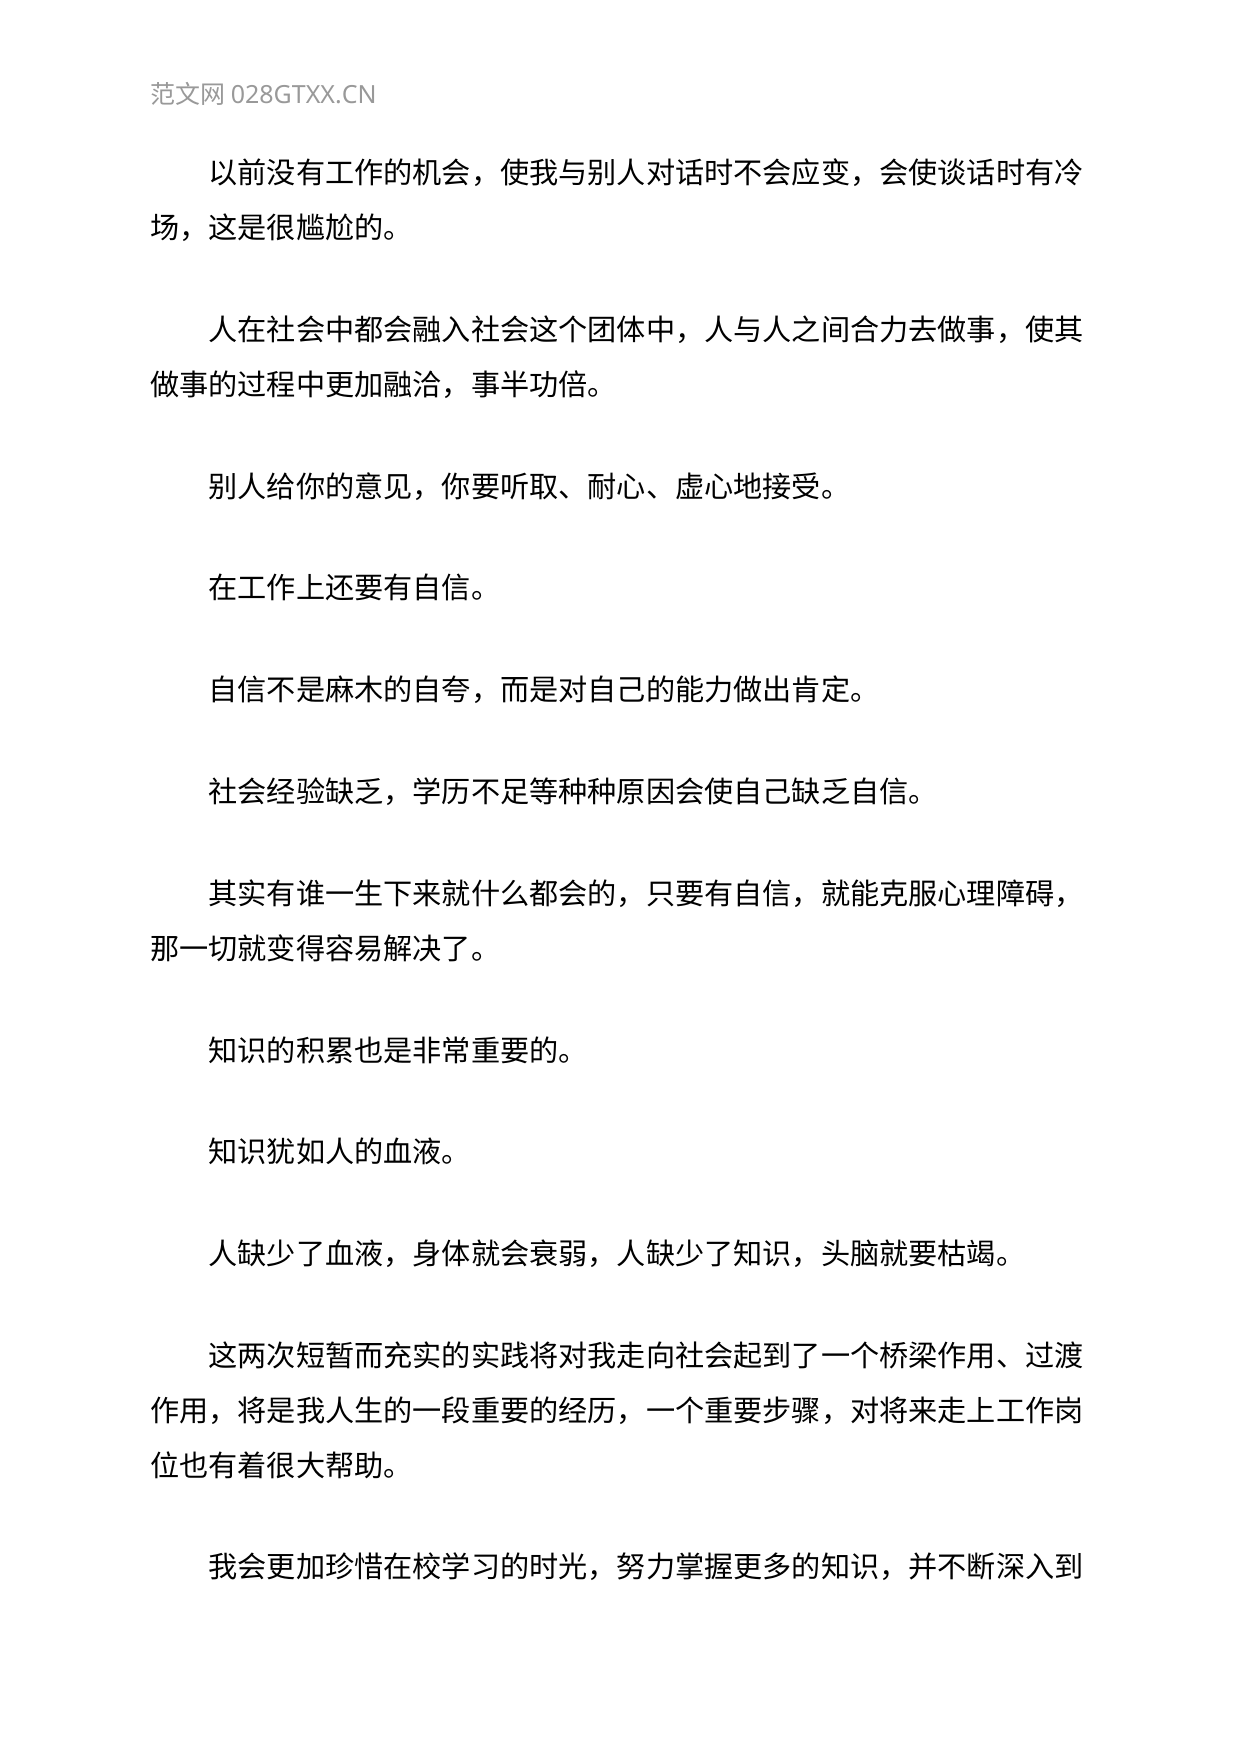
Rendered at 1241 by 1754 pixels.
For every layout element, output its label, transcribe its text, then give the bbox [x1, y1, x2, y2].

text 知识的积累也是非常重要的。 [150, 1027, 1090, 1069]
text 以前没有工作的机会，使我与别人对话时不会应变，会使谈话时有冷场，这是很尴尬的。 [150, 150, 1090, 247]
text 社会经验缺乏，学历不足等种种原因会使自己缺乏自信。 [150, 769, 1090, 811]
text 人在社会中都会融入社会这个团体中，人与人之间合力去做事，使其做事的过程中更加融洽，事半功倍。 [150, 307, 1090, 404]
text 自信不是麻木的自夸，而是对自己的能力做出肯定。 [150, 667, 1090, 709]
text 别人给你的意见，你要听取、耐心、虚心地接受。 [150, 463, 1090, 506]
text 人缺少了血液，身体就会衰弱，人缺少了知识，头脑就要枯竭。 [150, 1231, 1090, 1273]
text 在工作上还要有自信。 [150, 565, 1090, 607]
text 其实有谁一生下来就什么都会的，只要有自信，就能克服心理障碍，那一切就变得容易解决了。 [150, 870, 1090, 968]
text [150, 1544, 1090, 1586]
text 知识犹如人的血液。 [150, 1129, 1090, 1171]
text 这两次短暂而充实的实践将对我走向社会起到了一个桥梁作用、过渡作用，将是我人生的一段重要的经历，一个重要步骤，对将来走上工作岗位也有着很大帮助。 [150, 1332, 1090, 1484]
